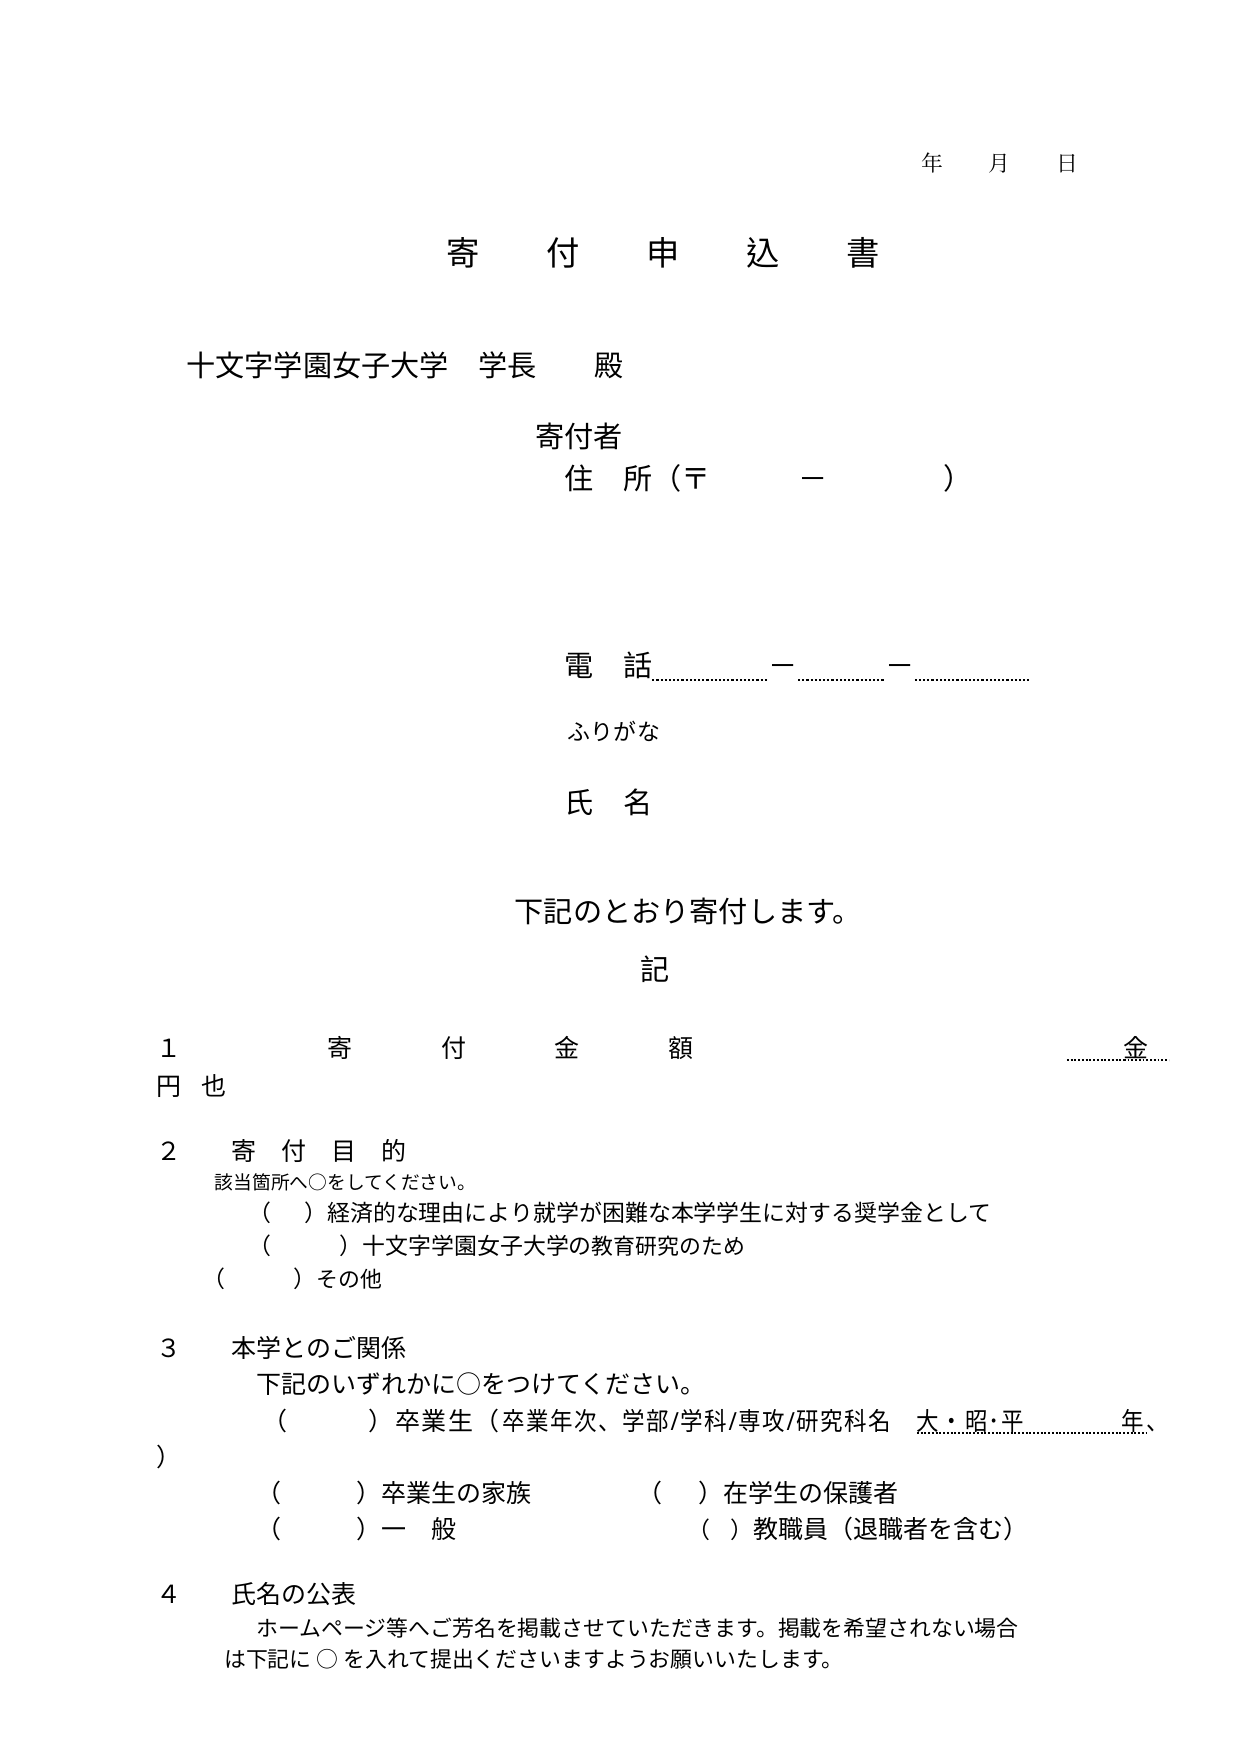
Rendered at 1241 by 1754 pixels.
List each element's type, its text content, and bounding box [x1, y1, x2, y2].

text 該当箇所へ○をしてください。 [156, 1167, 1169, 1195]
text 下記のいずれかに○をつけてください。 [156, 1365, 1169, 1401]
text 寄付者 [156, 413, 1169, 456]
text 寄 付 申 込 書 [156, 226, 1169, 274]
text 下記のとおり寄付します。 [156, 888, 1169, 931]
text 十文字学園女子大学 学長 殿 [156, 343, 1169, 385]
text （ ）十文字学園女子大学の教育研究のため [156, 1228, 1169, 1261]
text （ ○ ）経済的な理由により就学が困難な本学学生に対する奨学金として [156, 1195, 1169, 1228]
text ２ 寄 付 目 的 [156, 1131, 1169, 1167]
text 年 月 日 [156, 106, 1169, 181]
text ３ 本学とのご関係 [156, 1328, 1169, 1365]
text ふりがな むさしのかいかいちょう くぼた まりこ [156, 714, 1169, 780]
text （ ）一 般 （ ）教職員（退職者を含む） [156, 1510, 1169, 1546]
text １ 寄 付 金 額 金 円也 [156, 1028, 1169, 1103]
text （ ）卒業生の家族 （ ○ ）在学生の保護者 [156, 1473, 1169, 1510]
subtitle 記 [156, 931, 1169, 1005]
text （ ）卒業生（卒業年次、学部/学科/専攻/研究科名 大・昭･平 年、 ） [156, 1401, 1169, 1473]
text 住 所（〒 － ） [156, 456, 1169, 498]
text 電 話 － － [156, 643, 1169, 685]
text ホームページ等へご芳名を掲載させていただきます。掲載を希望されない場合 [156, 1611, 1169, 1642]
text 氏 名 [156, 780, 1169, 822]
text （ ）その他 [156, 1261, 1169, 1294]
text ４ 氏名の公表 [156, 1574, 1169, 1611]
text は下記に ○ を入れて提出くださいますようお願いいたします。 [156, 1642, 1169, 1674]
